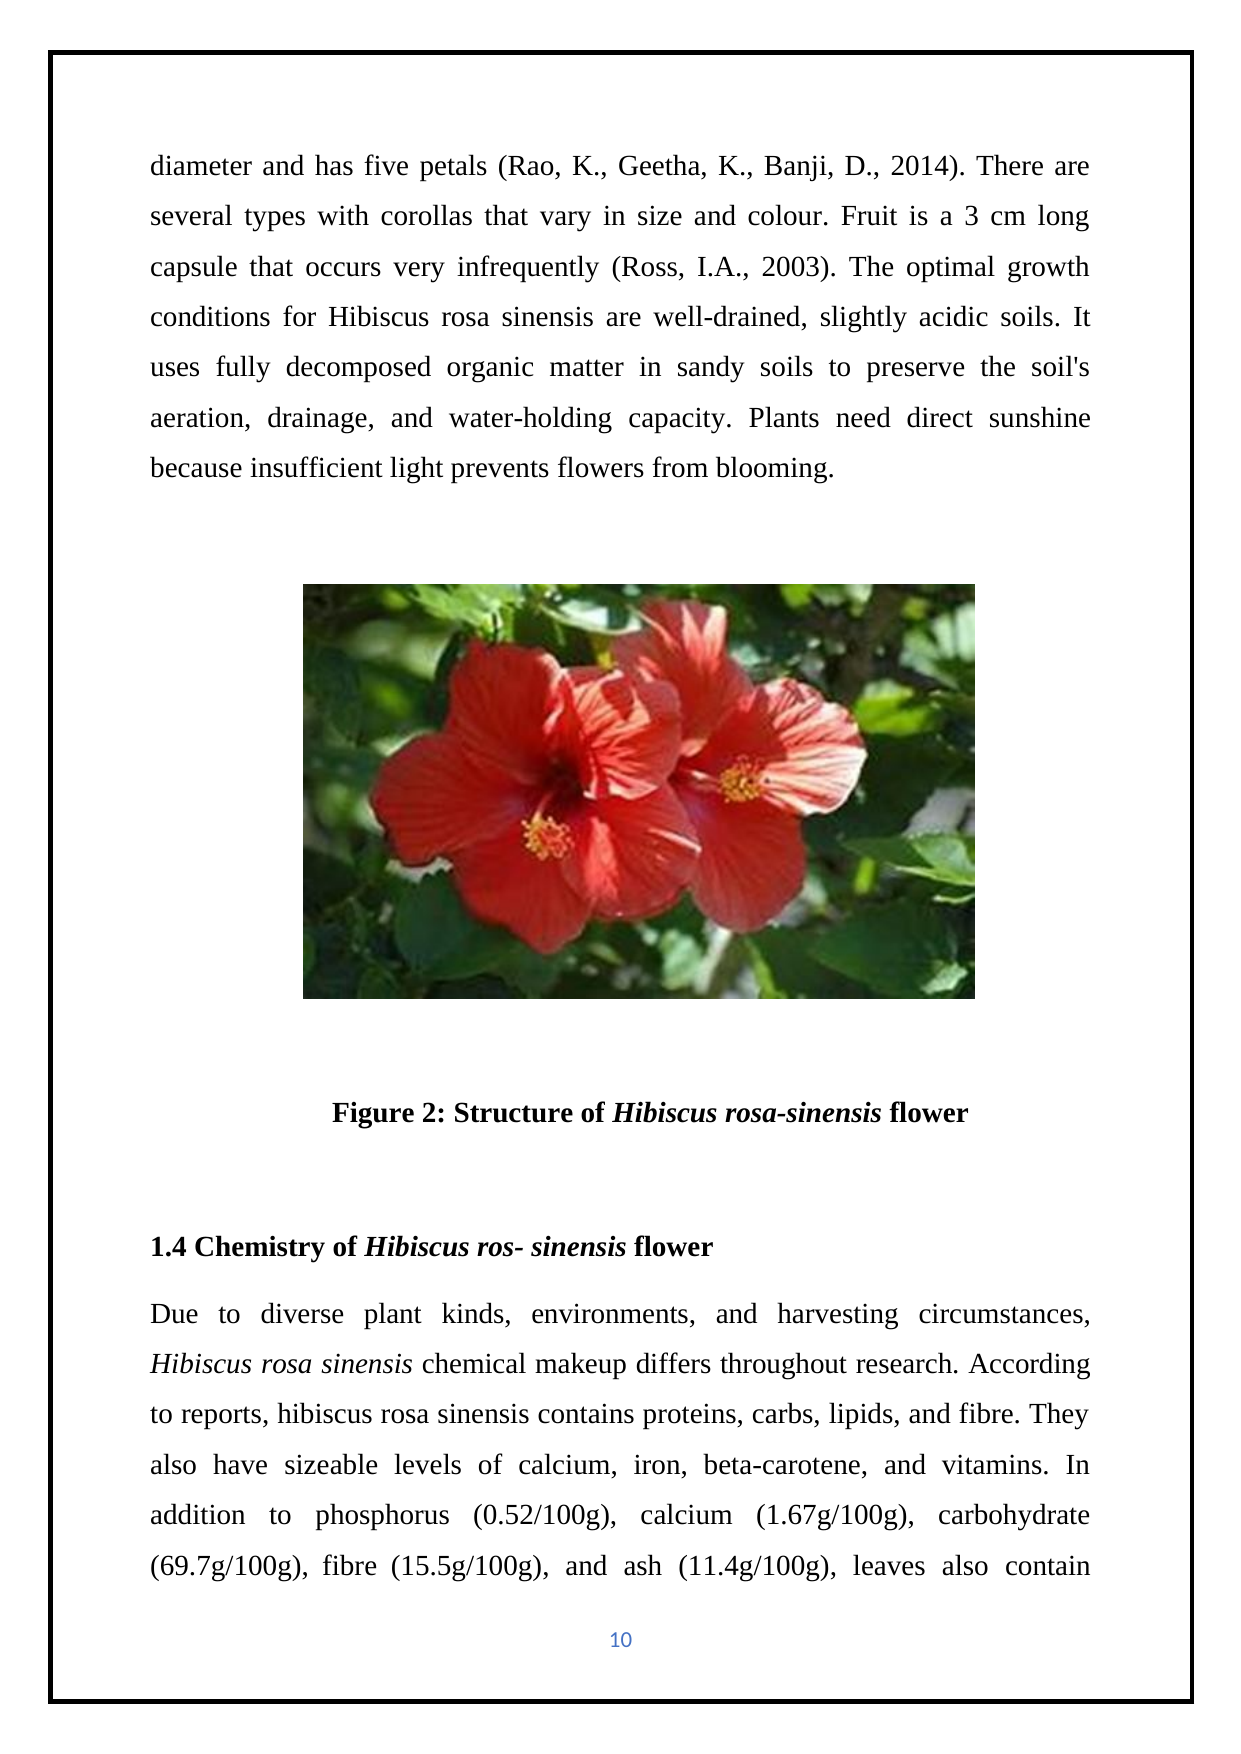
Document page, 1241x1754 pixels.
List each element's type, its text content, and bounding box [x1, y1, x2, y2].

text diameter and has five petals (Rao, K., Geetha, K., Banji, D., 2014). There are several types with corollas that vary in size and colour. Fruit is a 3 cm long capsule that occurs very infrequently (Ross, I.A., 2003). The optimal growth conditions for Hibiscus rosa sinensis are well-drained, slightly acidic soils. It uses fully decomposed organic matter in sandy soils to preserve the soil's aeration, drainage, and water-holding capacity. Plants need direct sunshine because insufficient light prevents flowers from blooming. [150, 148, 1091, 483]
list Chemistry of Hibiscus ros- sinensis flower [150, 1229, 1190, 1262]
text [150, 1296, 1091, 1581]
picture [303, 584, 975, 999]
text Figure 2: Structure of Hibiscus rosa-sinensis flower [208, 1095, 1092, 1128]
